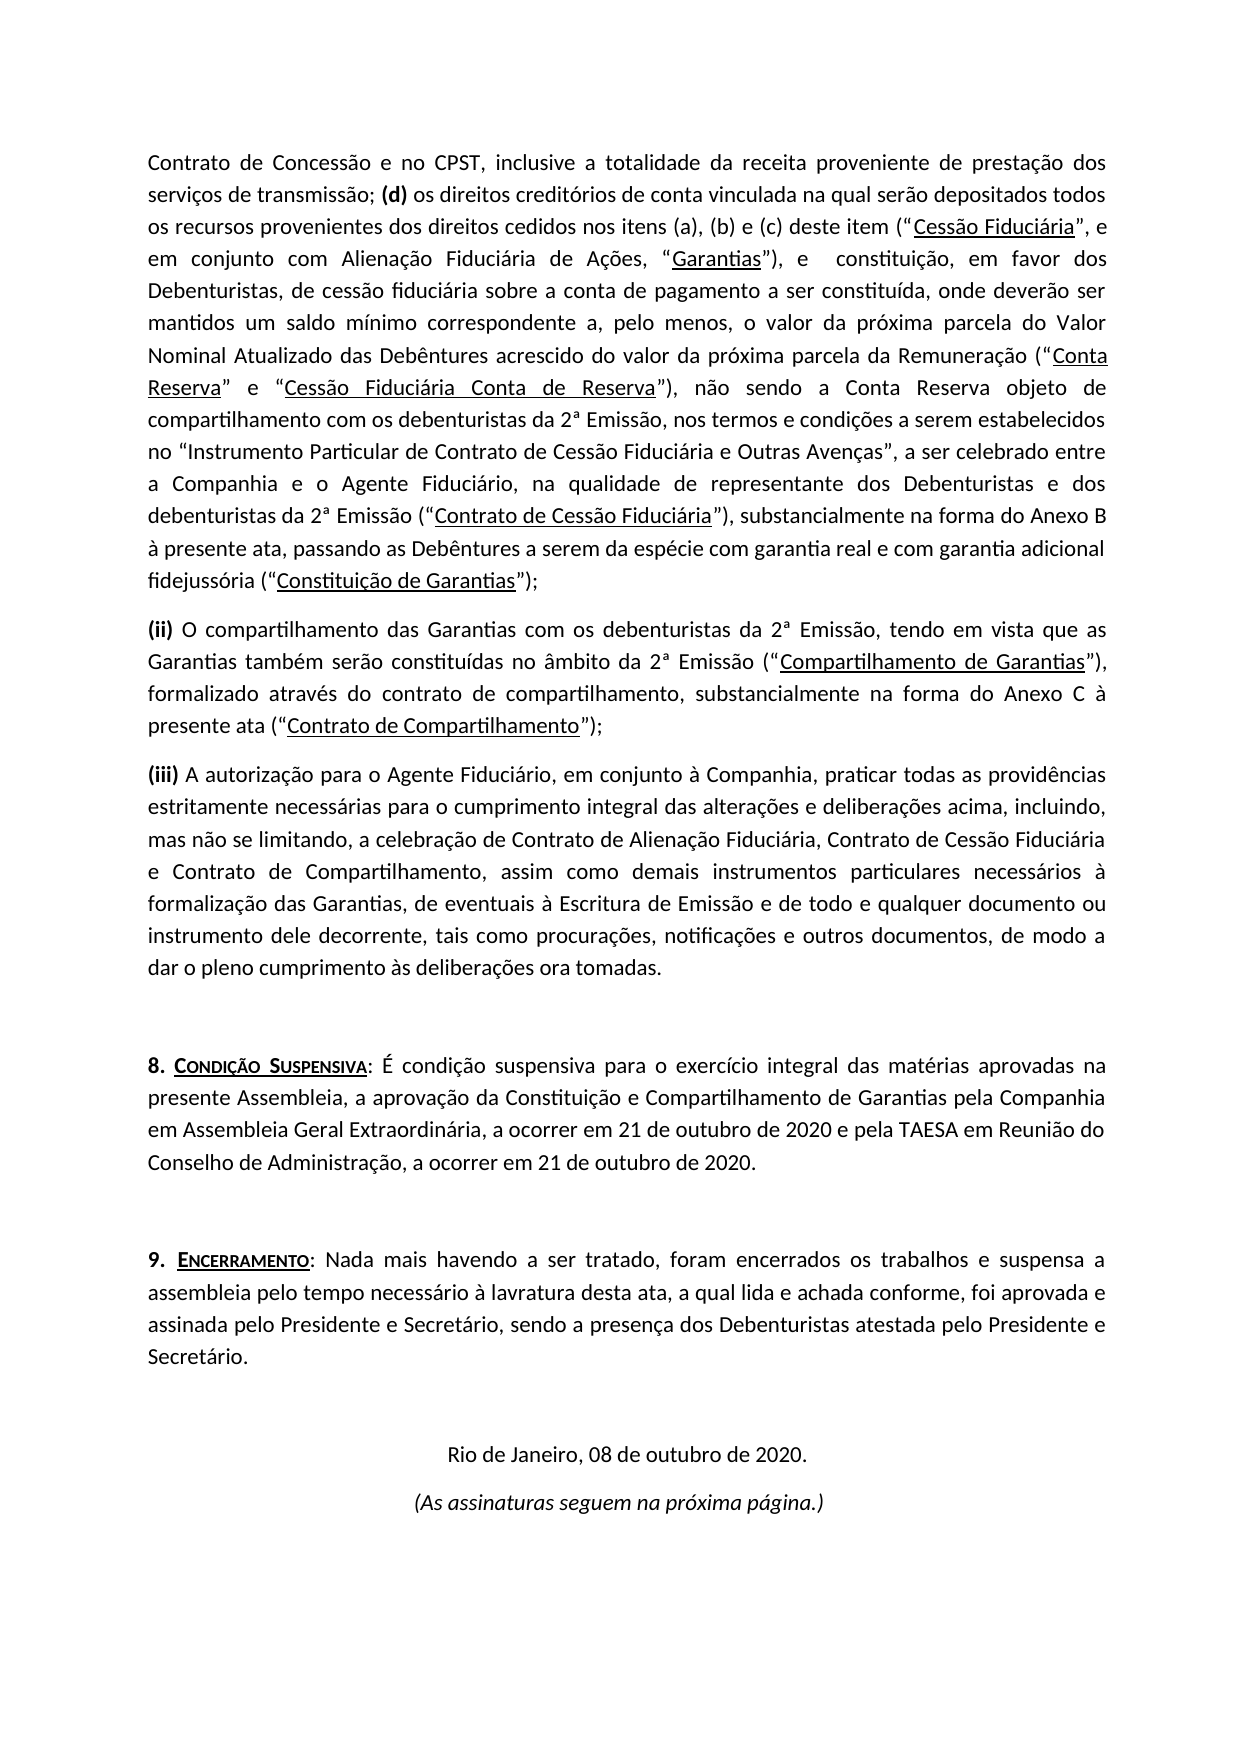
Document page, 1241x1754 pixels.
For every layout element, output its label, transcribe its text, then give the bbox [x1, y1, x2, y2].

text (iii) A autorização para o Agente Fiduciário, em conjunto à Companhia, praticar todas as providências estritamente necessárias para o cumprimento integral das alterações e deliberações acima, incluindo, mas não se limitando, a celebração de Contrato de Alienação Fiduciária, Contrato de Cessão Fiduciária e Contrato de Compartilhamento, assim como demais instrumentos particulares necessários à formalização das Garantias, de eventuais à Escritura de Emissão e de todo e qualquer documento ou instrumento dele decorrente, tais como procurações, notificações e outros documentos, de modo a dar o pleno cumprimento às deliberações ora tomadas. [148, 760, 1107, 981]
text (As assinaturas seguem na próxima página.) [177, 1488, 1063, 1517]
text 9. Encerramento: Nada mais havendo a ser tratado, foram encerrados os trabalhos e suspensa a assembleia pelo tempo necessário à lavratura desta ata, a qual lida e achada conforme, foi aprovada e assinada pelo Presidente e Secretário, sendo a presença dos Debenturistas atestada pelo Presidente e Secretário. [148, 1245, 1107, 1370]
text (ii) O compartilhamento das Garantias com os debenturistas da 2ª Emissão, tendo em vista que as Garantias também serão constituídas no âmbito da 2ª Emissão (“Compartilhamento de Garantias”), formalizado através do contrato de compartilhamento, substancialmente na forma do Anexo C à presente ata (“Contrato de Compartilhamento”); [148, 615, 1107, 739]
text Rio de Janeiro, 08 de outubro de 2020. [148, 1440, 1107, 1468]
text 8. Condição Suspensiva: É condição suspensiva para o exercício integral das matérias aprovadas na presente Assembleia, a aprovação da Constituição e Compartilhamento de Garantias pela Companhia em Assembleia Geral Extraordinária, a ocorrer em 21 de outubro de 2020 e pela TAESA em Reunião do Conselho de Administração, a ocorrer em 21 de outubro de 2020. [148, 1051, 1107, 1176]
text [148, 148, 1107, 594]
